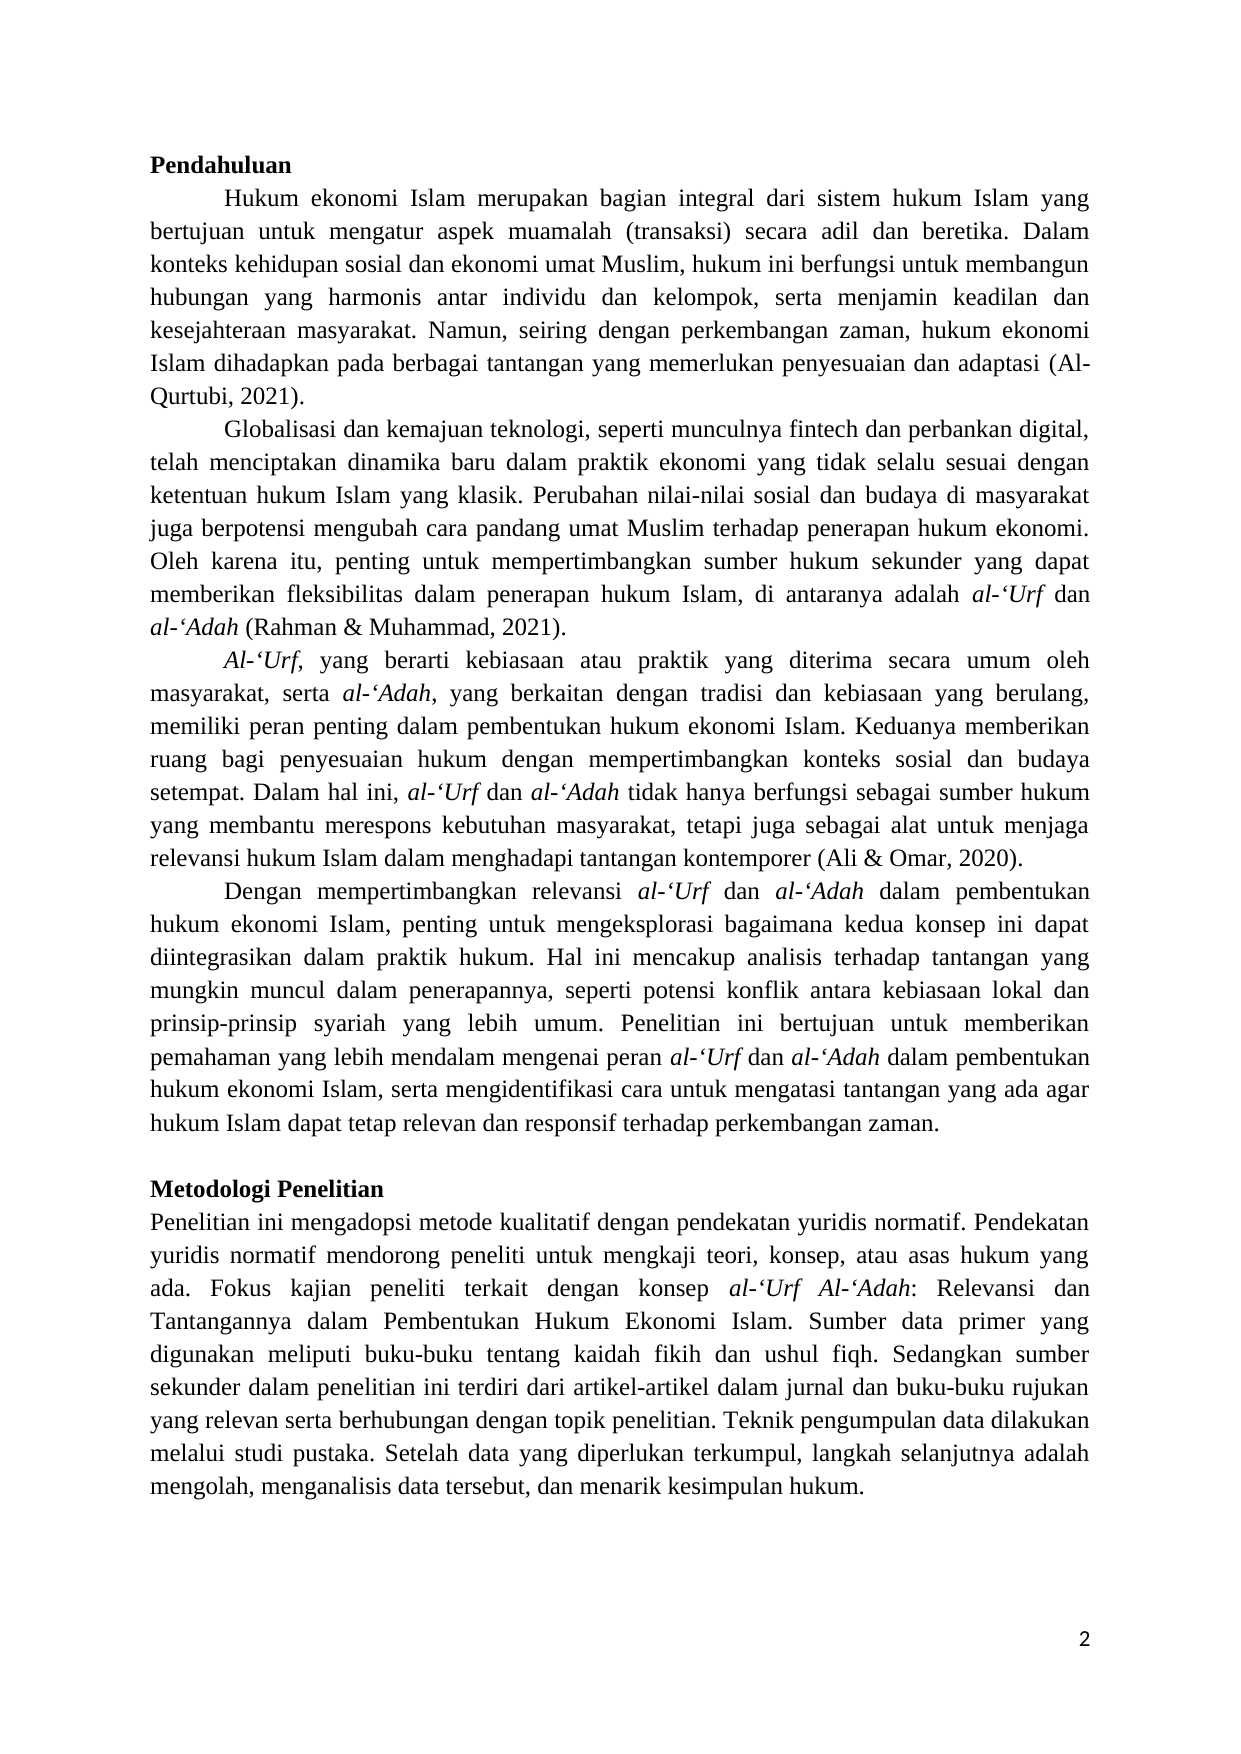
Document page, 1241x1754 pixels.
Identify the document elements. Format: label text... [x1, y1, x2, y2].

text Pendahuluan [150, 150, 1090, 179]
text Penelitian ini mengadopsi metode kualitatif dengan pendekatan yuridis normatif. Pendekatan yuridis normatif mendorong peneliti untuk mengkaji teori, konsep, atau asas hukum yang ada. Fokus kajian peneliti terkait dengan konsep al-‘Urf Al-‘Adah: Relevansi dan Tantangannya dalam Pembentukan Hukum Ekonomi Islam. Sumber data primer yang digunakan meliputi buku-buku tentang kaidah fikih dan ushul fiqh. Sedangkan sumber sekunder dalam penelitian ini terdiri dari artikel-artikel dalam jurnal dan buku-buku rujukan yang relevan serta berhubungan dengan topik penelitian. Teknik pengumpulan data dilakukan melalui studi pustaka. Setelah data yang diperlukan terkumpul, langkah selanjutnya adalah mengolah, menganalisis data tersebut, dan menarik kesimpulan hukum. [150, 1207, 1090, 1499]
text Hukum ekonomi Islam merupakan bagian integral dari sistem hukum Islam yang bertujuan untuk mengatur aspek muamalah (transaksi) secara adil dan beretika. Dalam konteks kehidupan sosial dan ekonomi umat Muslim, hukum ini berfungsi untuk membangun hubungan yang harmonis antar individu dan kelompok, serta menjamin keadilan dan kesejahteraan masyarakat. Namun, seiring dengan perkembangan zaman, hukum ekonomi Islam dihadapkan pada berbagai tantangan yang memerlukan penyesuaian dan adaptasi . [150, 183, 1090, 410]
text Dengan mempertimbangkan relevansi al-‘Urf dan al-‘Adah dalam pembentukan hukum ekonomi Islam, penting untuk mengeksplorasi bagaimana kedua konsep ini dapat diintegrasikan dalam praktik hukum. Hal ini mencakup analisis terhadap tantangan yang mungkin muncul dalam penerapannya, seperti potensi konflik antara kebiasaan lokal dan prinsip-prinsip syariah yang lebih umum. Penelitian ini bertujuan untuk memberikan pemahaman yang lebih mendalam mengenai peran al-‘Urf dan al-‘Adah dalam pembentukan hukum ekonomi Islam, serta mengidentifikasi cara untuk mengatasi tantangan yang ada agar hukum Islam dapat tetap relevan dan responsif terhadap perkembangan zaman. [150, 876, 1090, 1136]
text Al-‘Urf, yang berarti kebiasaan atau praktik yang diterima secara umum oleh masyarakat, serta al-‘Adah, yang berkaitan dengan tradisi dan kebiasaan yang berulang, memiliki peran penting dalam pembentukan hukum ekonomi Islam. Keduanya memberikan ruang bagi penyesuaian hukum dengan mempertimbangkan konteks sosial dan budaya setempat. Dalam hal ini, al-‘Urf dan al-‘Adah tidak hanya berfungsi sebagai sumber hukum yang membantu merespons kebutuhan masyarakat, tetapi juga sebagai alat untuk menjaga relevansi hukum Islam dalam menghadapi tantangan kontemporer . [150, 645, 1090, 872]
text Globalisasi dan kemajuan teknologi, seperti munculnya fintech dan perbankan digital, telah menciptakan dinamika baru dalam praktik ekonomi yang tidak selalu sesuai dengan ketentuan hukum Islam yang klasik. Perubahan nilai-nilai sosial dan budaya di masyarakat juga berpotensi mengubah cara pandang umat Muslim terhadap penerapan hukum ekonomi. Oleh karena itu, penting untuk mempertimbangkan sumber hukum sekunder yang dapat memberikan fleksibilitas dalam penerapan hukum Islam, di antaranya adalah al-‘Urf dan al-‘Adah. [150, 414, 1090, 641]
text Metodologi Penelitian [150, 1174, 1090, 1202]
